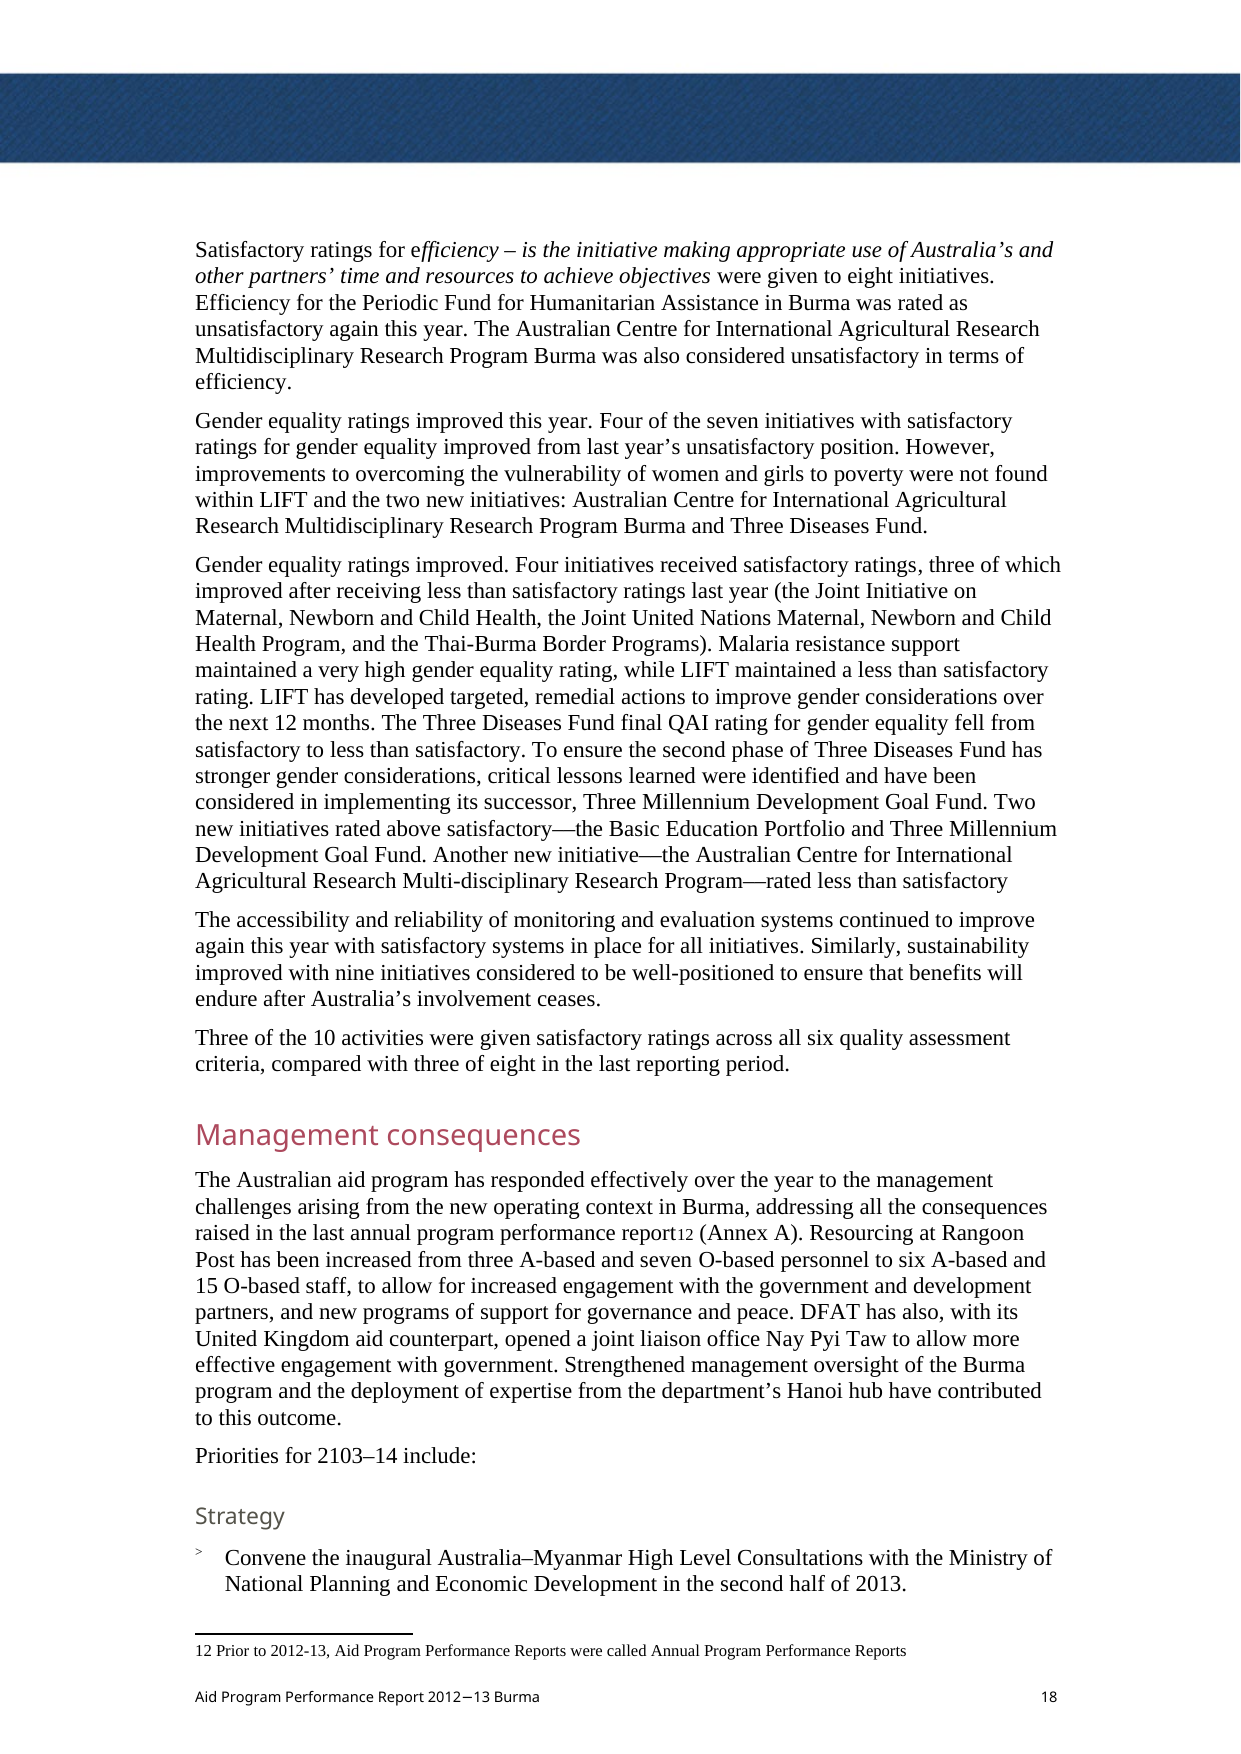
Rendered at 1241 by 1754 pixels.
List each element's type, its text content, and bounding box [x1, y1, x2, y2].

subtitle Management consequences [195, 1114, 1122, 1154]
text Gender equality ratings improved this year. Four of the seven initiatives with satisfactory ratings for gender equality improved from last year’s unsatisfactory position. However, improvements to overcoming the vulnerability of women and girls to poverty were not found within LIFT and the two new initiatives: Australian Centre for International Agricultural Research Multidisciplinary Research Program Burma and Three Diseases Fund. [195, 407, 1063, 539]
text Three of the 10 activities were given satisfactory ratings across all six quality assessment criteria, compared with three of eight in the last reporting period. [195, 1024, 1063, 1077]
text The Australian aid program has responded effectively over the year to the management challenges arising from the new operating context in Burma, addressing all the consequences raised in the last annual program performance report (Annex A). Resourcing at Rangoon Post has been increased from three A-based and seven O-based personnel to six A-based and 15 O-based staff, to allow for increased engagement with the government and development partners, and new programs of support for governance and peace. DFAT has also, with its United Kingdom aid counterpart, opened a joint liaison office Nay Pyi Taw to allow more effective engagement with government. Strengthened management oversight of the Burma program and the deployment of expertise from the department’s Hanoi hub have contributed to this outcome. [195, 1167, 1063, 1430]
list Convene the inaugural Australia–Myanmar High Level Consultations with the Ministry of National Planning and Economic Development in the second half of 2013. [195, 1544, 1063, 1597]
text Satisfactory ratings for efficiency – is the initiative making appropriate use of Australia’s and other partners’ time and resources to achieve objectives were given to eight initiatives. Efficiency for the Periodic Fund for Humanitarian Assistance in Burma was rated as unsatisfactory again this year. The Australian Centre for International Agricultural Research Multidisciplinary Research Program Burma was also considered unsatisfactory in terms of efficiency. [195, 236, 1063, 394]
picture [0, 0, 1241, 237]
text Gender equality ratings improved. Four initiatives received satisfactory ratings, three of which improved after receiving less than satisfactory ratings last year (the Joint Initiative on Maternal, Newborn and Child Health, the Joint United Nations Maternal, Newborn and Child Health Program, and the Thai-Burma Border Programs). Malaria resistance support maintained a very high gender equality rating, while LIFT maintained a less than satisfactory rating. LIFT has developed targeted, remedial actions to improve gender considerations over the next 12 months. The Three Diseases Fund final QAI rating for gender equality fell from satisfactory to less than satisfactory. To ensure the second phase of Three Diseases Fund has stronger gender considerations, critical lessons learned were identified and have been considered in implementing its successor, Three Millennium Development Goal Fund. Two new initiatives rated above satisfactory––the Basic Education Portfolio and Three Millennium Development Goal Fund. Another new initiative––the Australian Centre for International Agricultural Research Multi-disciplinary Research Program––rated less than satisfactory [195, 551, 1063, 894]
subtitle Strategy [195, 1500, 1122, 1531]
text Priorities for 2103–14 include: [195, 1443, 1063, 1469]
text The accessibility and reliability of monitoring and evaluation systems continued to improve again this year with satisfactory systems in place for all initiatives. Similarly, sustainability improved with nine initiatives considered to be well-positioned to ensure that benefits will endure after Australia’s involvement ceases. [195, 906, 1063, 1012]
